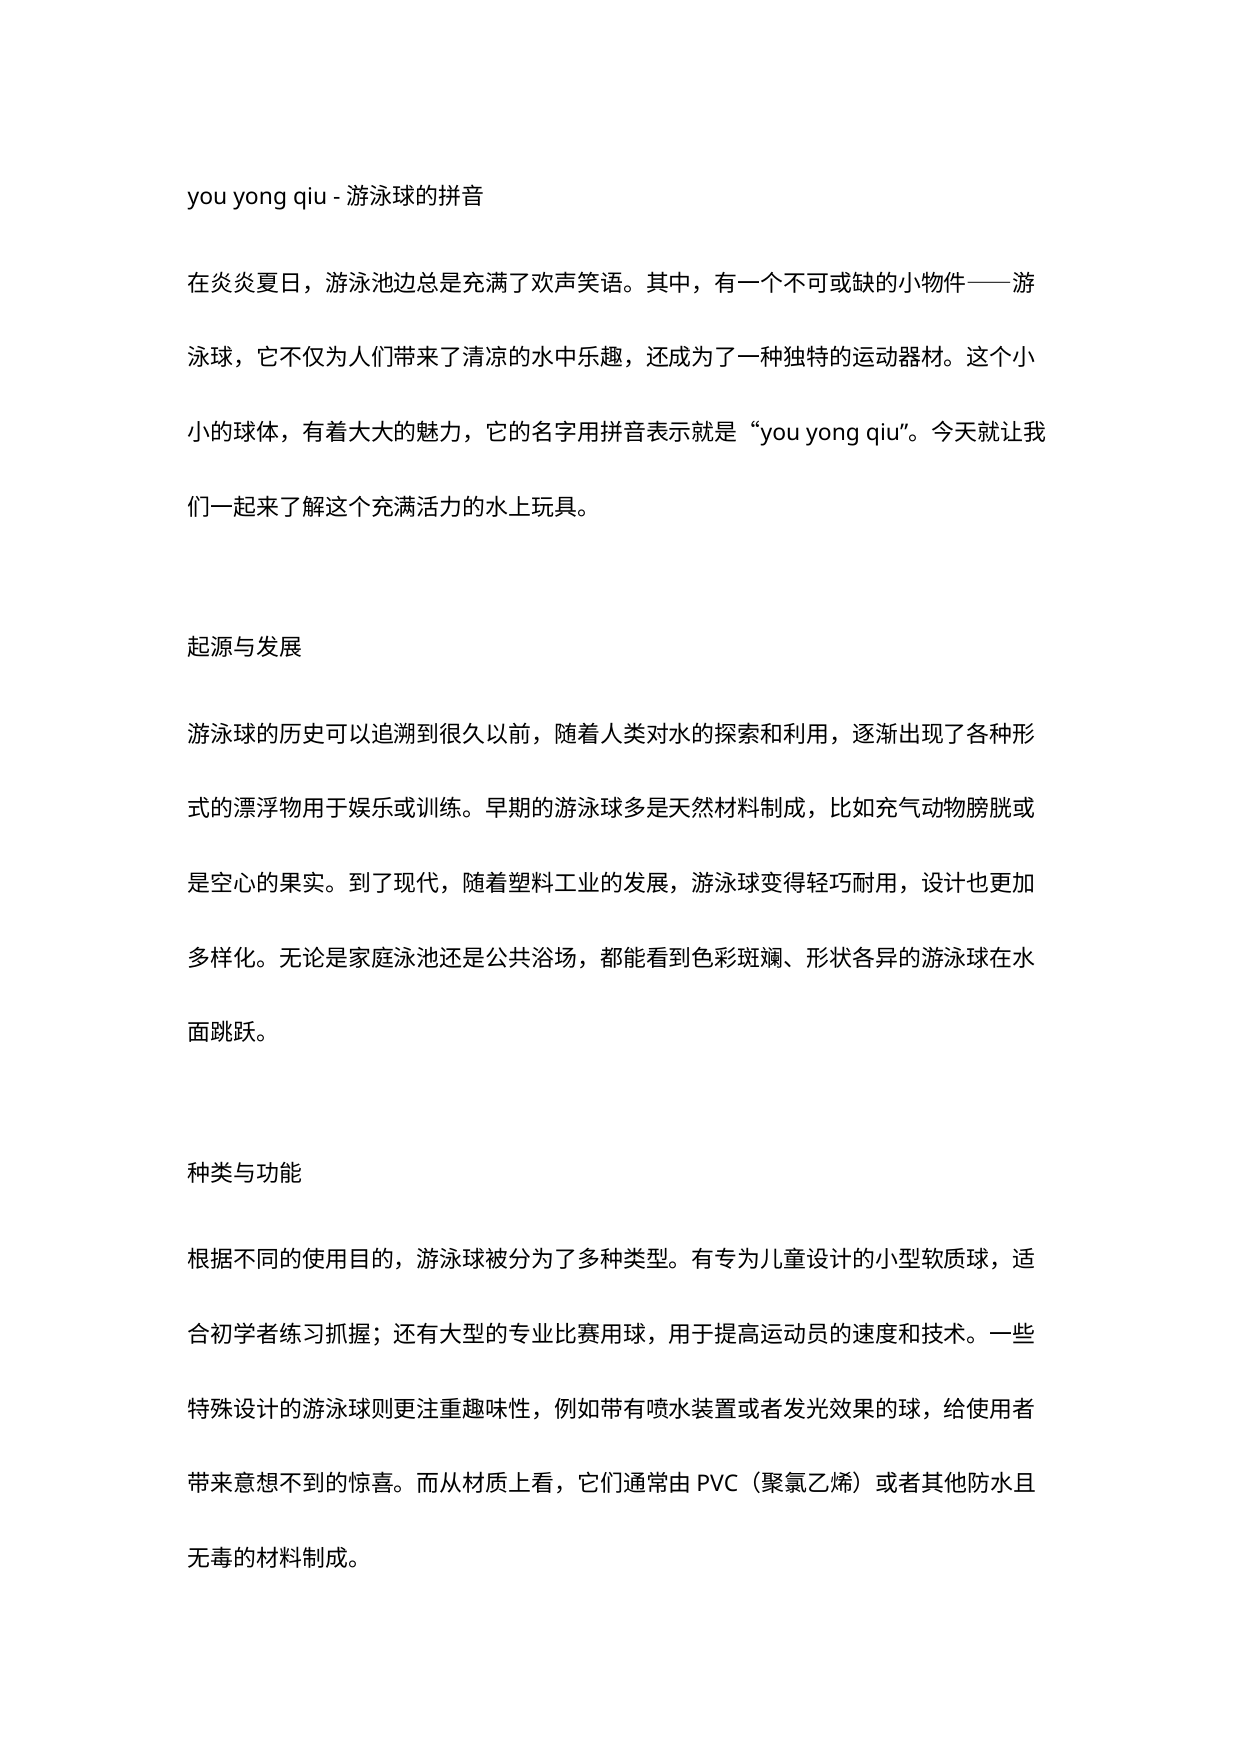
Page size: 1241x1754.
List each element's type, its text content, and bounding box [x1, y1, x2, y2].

text 起源与发展 [187, 613, 1053, 678]
text you yong qiu - 游泳球的拼音 [187, 162, 1053, 227]
text 游泳球的历史可以追溯到很久以前，随着人类对水的探索和利用，逐渐出现了各种形式的漂浮物用于娱乐或训练。早期的游泳球多是天然材料制成，比如充气动物膀胱或是空心的果实。到了现代，随着塑料工业的发展，游泳球变得轻巧耐用，设计也更加多样化。无论是家庭泳池还是公共浴场，都能看到色彩斑斓、形状各异的游泳球在水面跳跃。 [187, 700, 1053, 1063]
text 种类与功能 [187, 1139, 1053, 1204]
text 根据不同的使用目的，游泳球被分为了多种类型。有专为儿童设计的小型软质球，适合初学者练习抓握；还有大型的专业比赛用球，用于提高运动员的速度和技术。一些特殊设计的游泳球则更注重趣味性，例如带有喷水装置或者发光效果的球，给使用者带来意想不到的惊喜。而从材质上看，它们通常由PVC（聚氯乙烯）或者其他防水且无毒的材料制成。 [187, 1225, 1053, 1589]
text 在炎炎夏日，游泳池边总是充满了欢声笑语。其中，有一个不可或缺的小物件——游泳球，它不仅为人们带来了清凉的水中乐趣，还成为了一种独特的运动器材。这个小小的球体，有着大大的魅力，它的名字用拼音表示就是“you yong qiu”。今天就让我们一起来了解这个充满活力的水上玩具。 [187, 249, 1053, 538]
